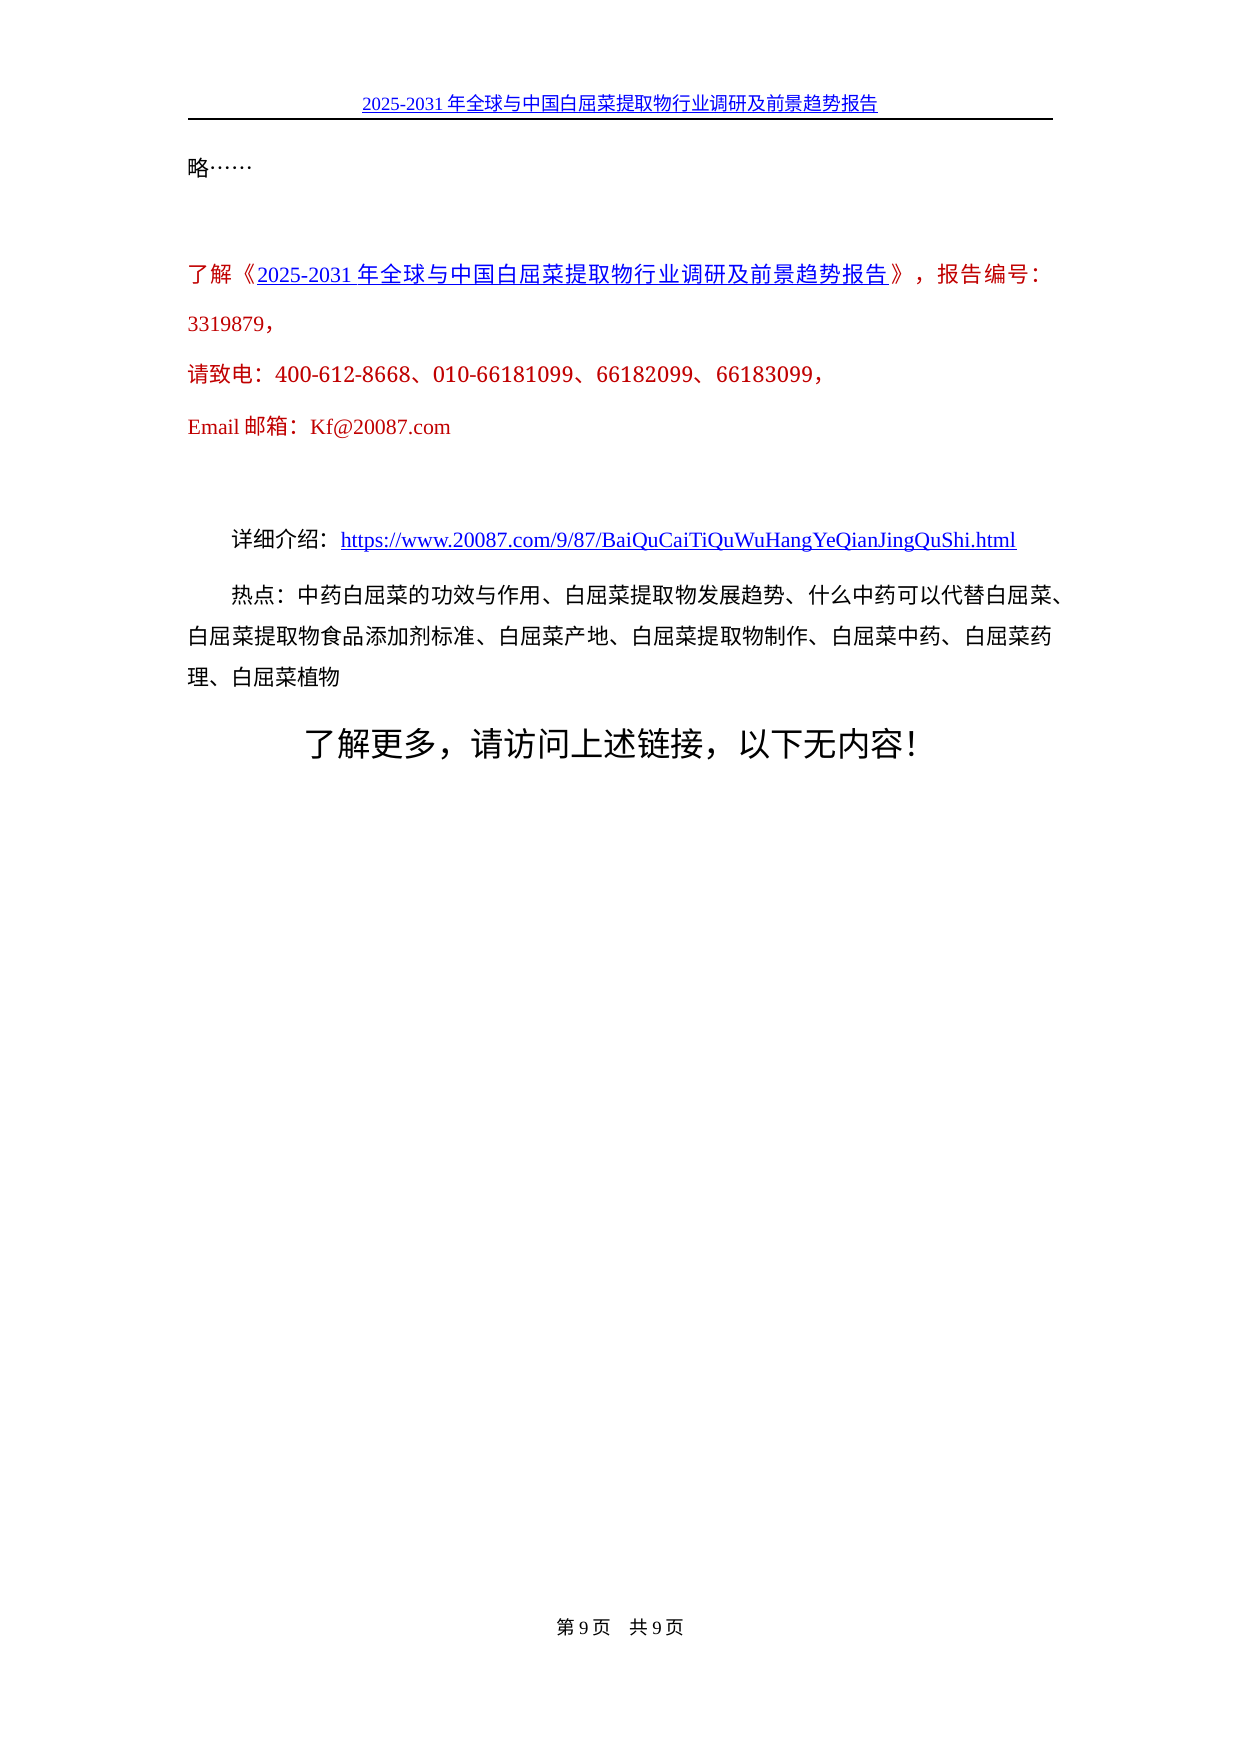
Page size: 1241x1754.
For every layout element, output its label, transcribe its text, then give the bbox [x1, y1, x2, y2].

text 详细介绍：https://www.20087.com/9/87/BaiQuCaiTiQuWuHangYeQianJingQuShi.html [187, 521, 1053, 554]
text 了解《2025-2031年全球与中国白屈菜提取物行业调研及前景趋势报告》，报告编号：3319879， [187, 257, 1053, 338]
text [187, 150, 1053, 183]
title 了解更多，请访问上述链接，以下无内容！ [187, 709, 1053, 774]
text 请致电：400-612-8668、010-66181099、66182099、66183099， [187, 357, 1053, 389]
text 热点：中药白屈菜的功效与作用、白屈菜提取物发展趋势、什么中药可以代替白屈菜、白屈菜提取物食品添加剂标准、白屈菜产地、白屈菜提取物制作、白屈菜中药、白屈菜药理、白屈菜植物 [187, 578, 1053, 692]
text Email邮箱：Kf@20087.com [187, 408, 1053, 441]
